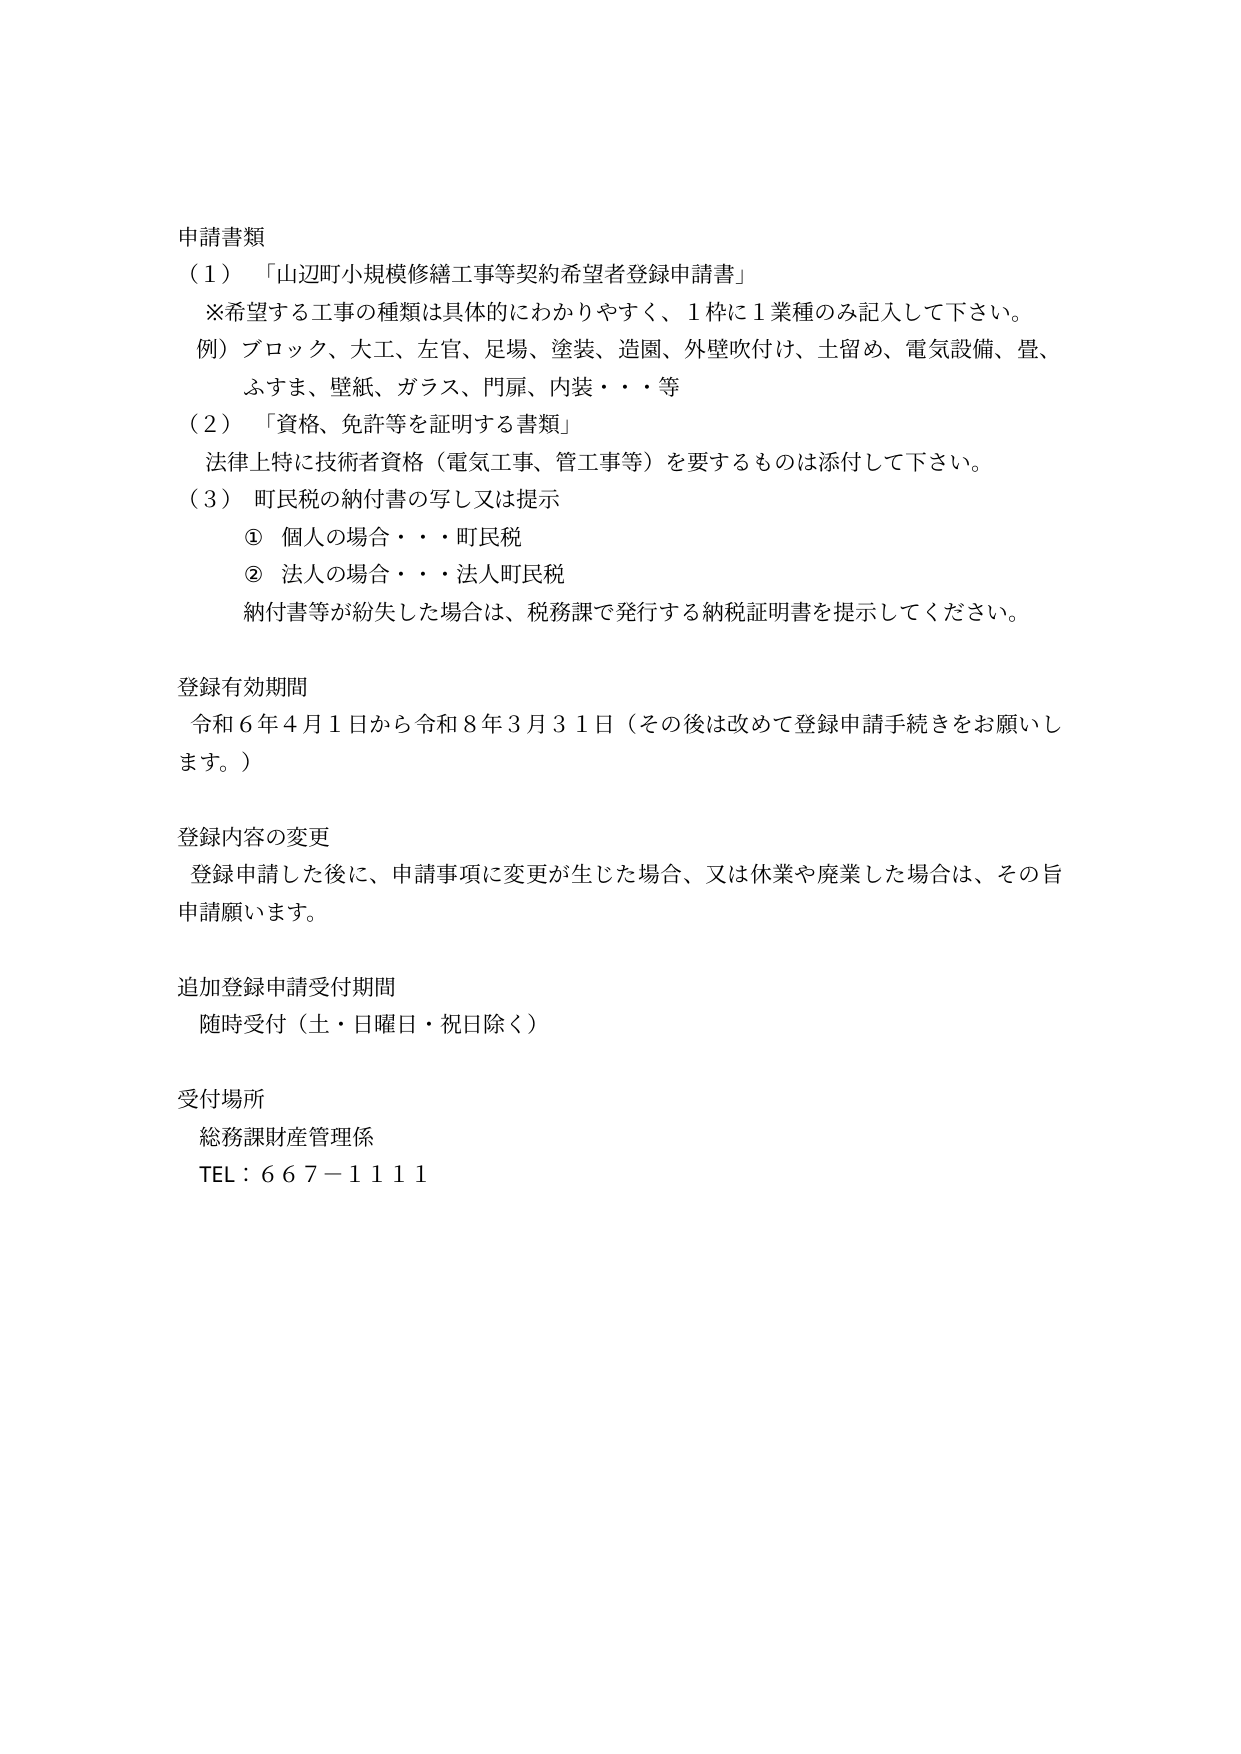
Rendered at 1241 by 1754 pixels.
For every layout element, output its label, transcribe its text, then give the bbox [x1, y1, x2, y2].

text 申請書類 [177, 217, 1063, 254]
text 納付書等が紛失した場合は、税務課で発行する納税証明書を提示してください。 [177, 592, 1063, 629]
text TEL：６６７－１１１１ [177, 1154, 1063, 1192]
text 随時受付（土・日曜日・祝日除く） [177, 1004, 1063, 1042]
text 追加登録申請受付期間 [177, 967, 1063, 1004]
text 総務課財産管理係 [177, 1117, 1063, 1154]
text （２） 「資格、免許等を証明する書類」 [177, 404, 1063, 442]
text ※希望する工事の種類は具体的にわかりやすく、１枠に１業種のみ記入して下さい。 [177, 292, 1063, 329]
text 登録内容の変更 [177, 817, 1063, 854]
text 受付場所 [177, 1079, 1063, 1117]
text 法律上特に技術者資格（電気工事、管工事等）を要するものは添付して下さい。 [177, 442, 1063, 479]
text 登録申請した後に、申請事項に変更が生じた場合、又は休業や廃業した場合は、その旨申請願います。 [177, 854, 1063, 929]
text 例）ブロック、大工、左官、足場、塗装、造園、外壁吹付け、土留め、電気設備、畳、ふすま、壁紙、ガラス、門扉、内装・・・等 [177, 329, 1063, 404]
text （３） 町民税の納付書の写し又は提示 [177, 479, 1063, 517]
list 法人の場合・・・法人町民税 [243, 554, 1063, 592]
text （１） 「山辺町小規模修繕工事等契約希望者登録申請書」 [177, 254, 1063, 292]
text 登録有効期間 [177, 667, 1063, 704]
text 令和６年４月１日から令和８年３月３１日（その後は改めて登録申請手続きをお願いします。） [177, 704, 1063, 779]
list 個人の場合・・・町民税 [243, 517, 1063, 554]
